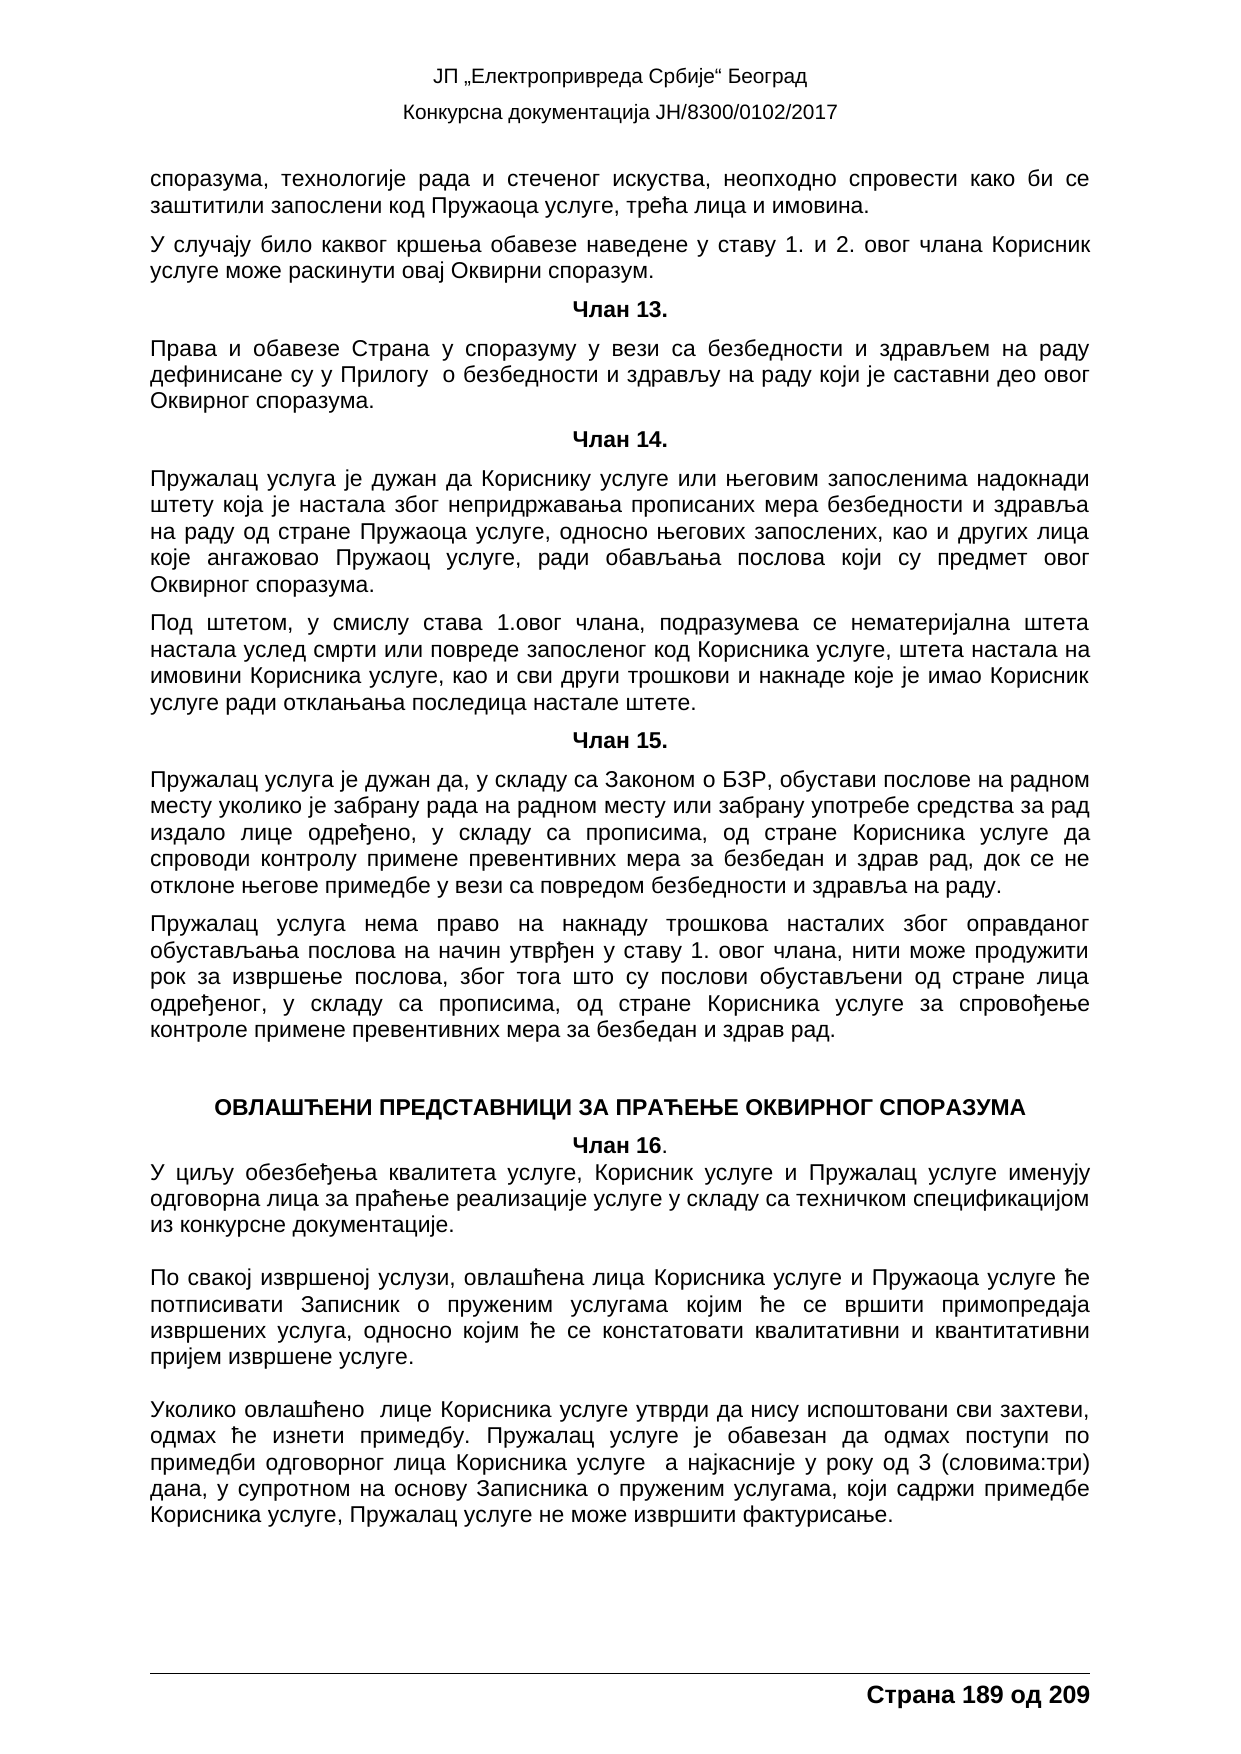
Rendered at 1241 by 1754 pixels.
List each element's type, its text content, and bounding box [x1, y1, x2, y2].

text Члан 16. [150, 1132, 1090, 1159]
text По свакој извршеној услузи, овлашћена лица Корисника услуге и Пружаоца услуге ће потписивати Записник о пруженим услугама којим ће се вршити примопредаја извршених услуга, односно којим ће се констатовати квалитативни и квантитативни пријем извршене услуге. [150, 1264, 1090, 1369]
text ОВЛАШЋЕНИ ПРЕДСТАВНИЦИ ЗА ПРАЋЕЊЕ ОКВИРНОГ СПОРАЗУМА [150, 1093, 1090, 1120]
text Права и обавезе Страна у споразуму у вези са безбедности и здрављем на раду дефинисане су у Прилогу о безбедности и здрављу на раду који је саставни део овог Оквирног споразума. [150, 335, 1090, 414]
text Уколико овлашћено лице Корисника услуге утврди да нису испоштовани сви захтеви, одмах ће изнети примедбу. Пружалац услуге је обавезан да одмах поступи по примедби одговорног лица Корисника услуге а најкасније у року од 3 (словима:три) дана, у супротном на основу Записника о пруженим услугама, који садржи примедбе Корисника услуге, Пружалац услуге не може извршити фактурисање. [150, 1396, 1090, 1528]
text Члан 14. [150, 426, 1090, 453]
text Под штетом, у смислу става 1.овог члана, подразумева се нематеријална штета настала услед смрти или повреде запосленог код Корисника услуге, штета настала на имовини Корисника услуге, као и сви други трошкови и накнаде које је имао Корисник услуге ради отклањања последица настале штете. [150, 609, 1090, 715]
text Пружалац услуга је дужан да Кориснику услуге или његовим запосленима надокнади штету која је настала због непридржавања прописаних мера безбедности и здравља на раду од стране Пружаоца услуге, односно његових запослених, као и других лица које ангажовао Пружаоц услуге, ради обављања послова који су предмет овог Оквирног споразума. [150, 465, 1090, 597]
text Пружалац услуга нема право на накнаду трошкова насталих због оправданог обустављања послова на начин утврђен у ставу 1. овог члана, нити може продужити рок за извршење послова, због тога што су послови обустављени од стране лица одређеног, у складу са прописима, од стране Корисника услуге за спровођење контроле примене превентивних мера за безбедан и здрав рад. [150, 910, 1090, 1042]
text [150, 165, 1090, 218]
text Члан 13. [150, 296, 1090, 322]
text Члан 15. [150, 727, 1090, 754]
text У циљу обезбеђења квалитета услуге, Корисник услуге и Пружалац услуге именују одговорна лица за праћење реализације услуге у складу са техничком спецификацијом из конкурсне документације. [150, 1159, 1090, 1238]
text У случају било каквог кршења обавезе наведене у ставу 1. и 2. овог члана Корисник услуге може раскинути овај Оквирни споразум. [150, 231, 1090, 283]
text Пружалац услуга је дужан да, у складу са Законом о БЗР, обустави послове на радном месту уколико је забрану рада на радном месту или забрану употребе средства за рад издало лице одређено, у складу са прописима, од стране Корисника услуге да спроводи контролу примене превентивних мера за безбедан и здрав рад, док се не отклоне његове примедбе у вези са повредом безбедности и здравља на раду. [150, 766, 1090, 898]
